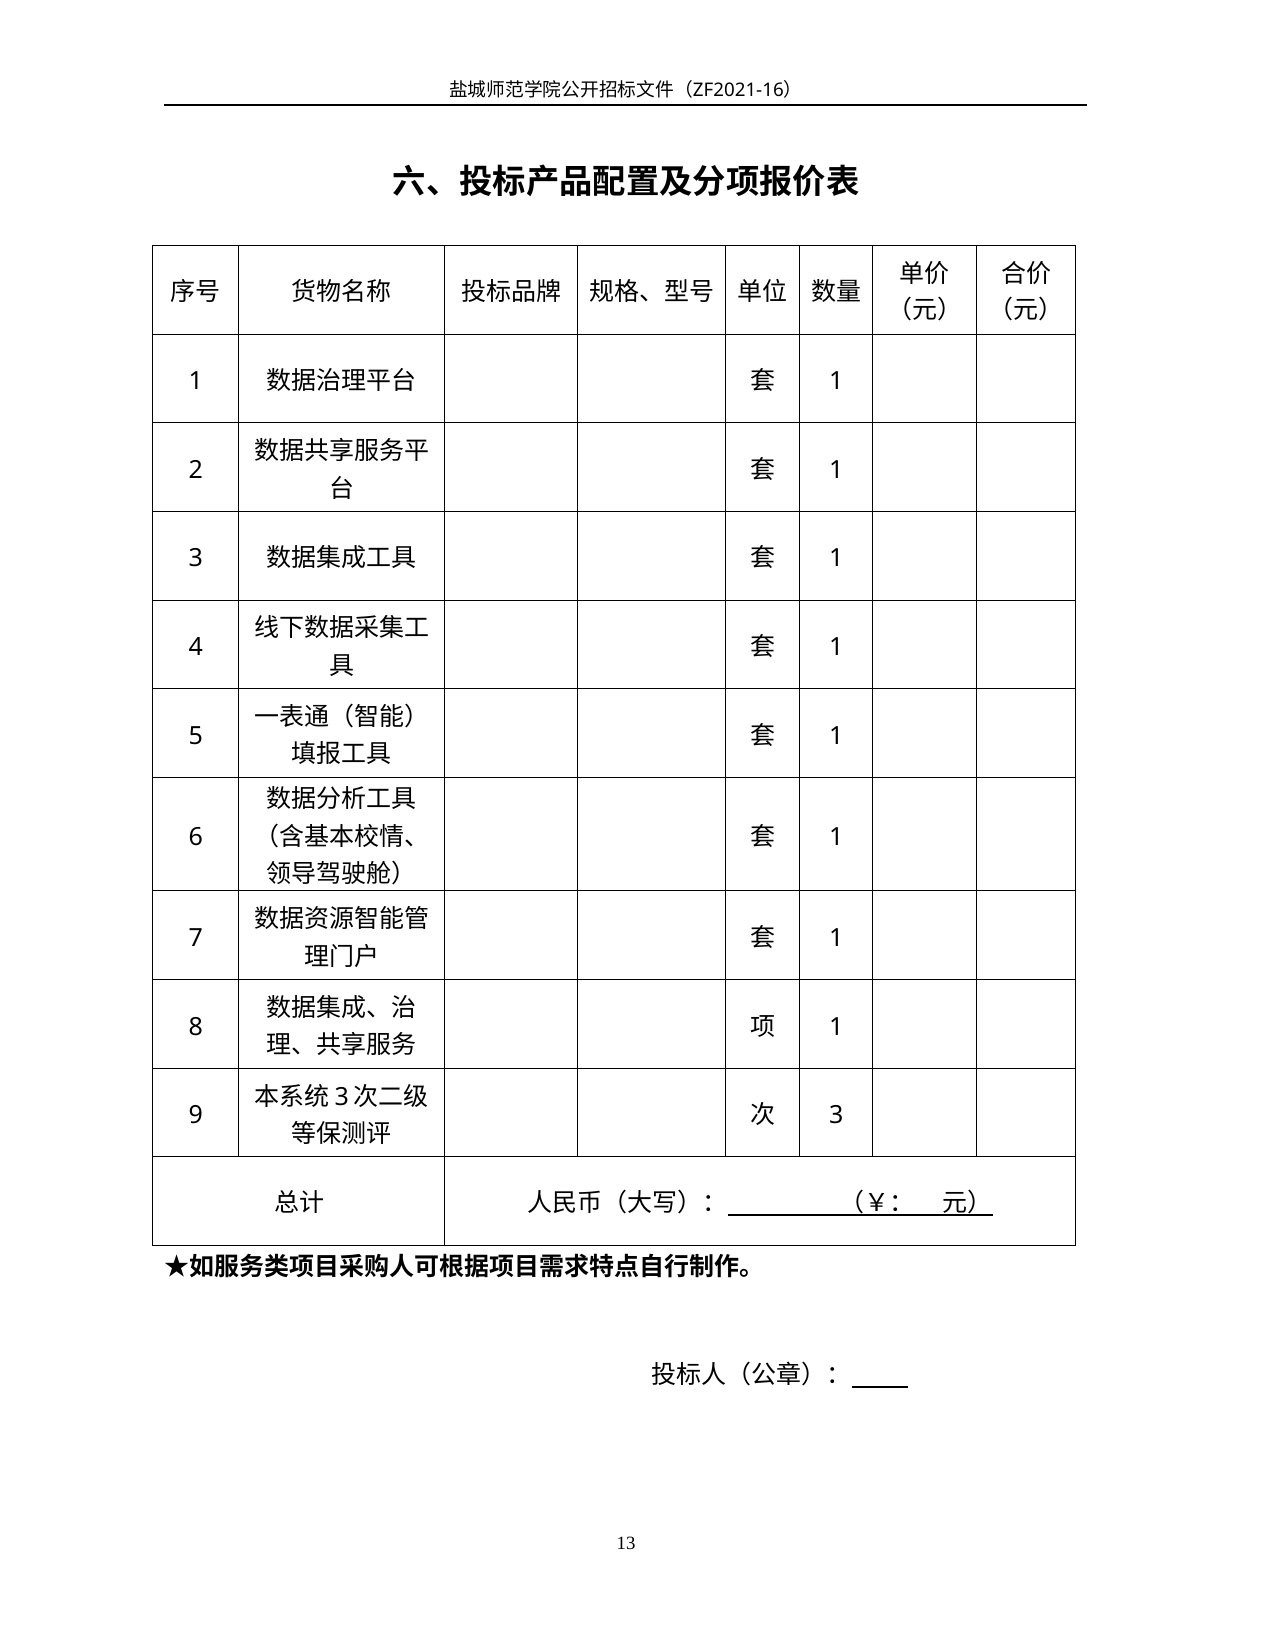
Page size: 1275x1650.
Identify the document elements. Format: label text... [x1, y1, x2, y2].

table_cell [578, 778, 725, 890]
table_cell 1 [800, 423, 872, 511]
table_cell [578, 512, 725, 599]
table_cell [445, 1069, 577, 1156]
table_cell 1 [800, 601, 872, 688]
table_cell [578, 689, 725, 777]
table_cell [578, 891, 725, 979]
text 六、投标产品配置及分项报价表 [164, 155, 1087, 203]
table_header 单价（元） [873, 246, 976, 333]
table_cell 6 [153, 778, 238, 890]
table_cell 一表通（智能）填报工具 [239, 689, 444, 777]
table_cell [873, 601, 976, 688]
table_cell 5 [153, 689, 238, 777]
table_cell [873, 778, 976, 890]
table_cell [977, 335, 1075, 422]
text 投标人（公章）： [164, 1355, 1087, 1391]
table_cell 套 [726, 778, 799, 890]
table_cell 7 [153, 891, 238, 979]
table_cell [445, 601, 577, 688]
table_cell [873, 689, 976, 777]
table_cell [578, 423, 725, 511]
table_cell [445, 335, 577, 422]
table_cell 3 [153, 512, 238, 599]
table_cell 次 [726, 1069, 799, 1156]
table_cell 套 [726, 891, 799, 979]
table_cell [578, 601, 725, 688]
table_cell 1 [800, 778, 872, 890]
table_cell 1 [153, 335, 238, 422]
table_cell [578, 980, 725, 1068]
table_cell 数据共享服务平台 [239, 423, 444, 511]
table_cell 数据资源智能管理门户 [239, 891, 444, 979]
table_cell 套 [726, 512, 799, 599]
table_cell [977, 980, 1075, 1068]
table_cell [873, 891, 976, 979]
table_cell [578, 335, 725, 422]
table_header 单位 [726, 246, 799, 333]
table_cell 8 [153, 980, 238, 1068]
table_cell 项 [726, 980, 799, 1068]
table_cell [445, 891, 577, 979]
table_cell [977, 778, 1075, 890]
table_cell [977, 891, 1075, 979]
table_cell 数据治理平台 [239, 335, 444, 422]
table_cell [873, 980, 976, 1068]
table_cell 线下数据采集工具 [239, 601, 444, 688]
table_header 序号 [153, 246, 238, 333]
table_cell [445, 778, 577, 890]
table_cell 2 [153, 423, 238, 511]
table_cell [977, 423, 1075, 511]
table_header 合价（元） [977, 246, 1075, 333]
table_header 货物名称 [239, 246, 444, 333]
table_cell [578, 1069, 725, 1156]
table_cell [977, 689, 1075, 777]
table_cell 1 [800, 689, 872, 777]
table_cell 数据分析工具（含基本校情、领导驾驶舱） [239, 778, 444, 890]
table_cell [977, 601, 1075, 688]
table_cell 3 [800, 1069, 872, 1156]
table_cell 1 [800, 891, 872, 979]
table_cell 套 [726, 601, 799, 688]
table_cell [445, 980, 577, 1068]
table_cell [873, 512, 976, 599]
table_cell [873, 335, 976, 422]
table_cell 1 [800, 335, 872, 422]
table_cell 套 [726, 423, 799, 511]
text ★如服务类项目采购人可根据项目需求特点自行制作。 [164, 1246, 1087, 1282]
table_cell [445, 512, 577, 599]
table_cell [977, 1069, 1075, 1156]
table_header 数量 [800, 246, 872, 333]
table_cell [873, 1069, 976, 1156]
table_header 规格、型号 [578, 246, 725, 333]
table_cell 4 [153, 601, 238, 688]
table_cell [445, 423, 577, 511]
table_cell 1 [800, 980, 872, 1068]
table_cell 数据集成工具 [239, 512, 444, 599]
table_cell 人民币（大写）： （￥： 元） [445, 1157, 1075, 1245]
table_cell 本系统3次二级等保测评 [239, 1069, 444, 1156]
table_cell 1 [800, 512, 872, 599]
table_cell [873, 423, 976, 511]
table_cell 套 [726, 335, 799, 422]
table_header 投标品牌 [445, 246, 577, 333]
table_cell 套 [726, 689, 799, 777]
table_cell 数据集成、治理、共享服务 [239, 980, 444, 1068]
table_cell [977, 512, 1075, 599]
table_cell 总计 [153, 1157, 444, 1245]
table_cell [445, 689, 577, 777]
table_cell 9 [153, 1069, 238, 1156]
